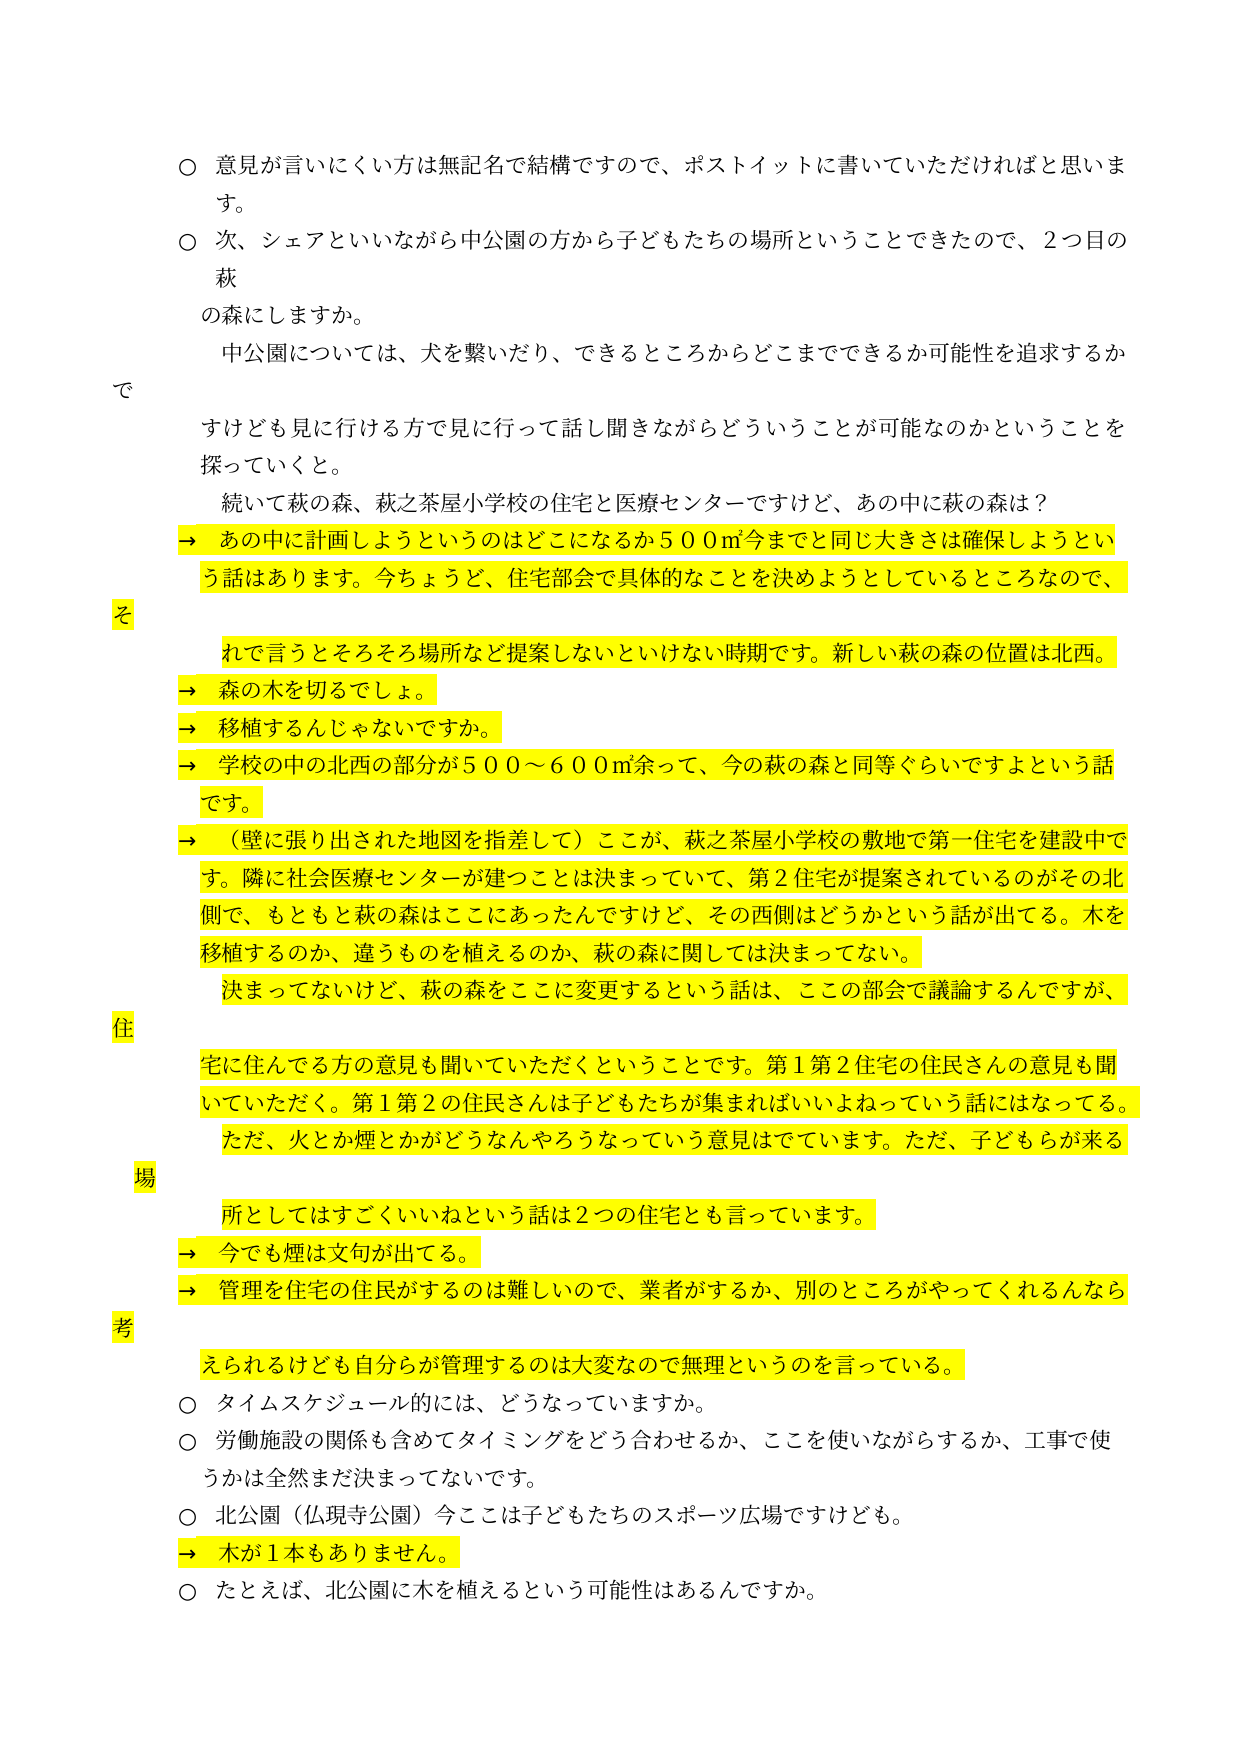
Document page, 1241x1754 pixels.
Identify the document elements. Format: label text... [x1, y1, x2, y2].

text → 移植するんじゃないですか。 [112, 708, 1128, 746]
text 所としてはすごくいいねという話は２つの住宅とも言っています。 [134, 1196, 1128, 1233]
list タイムスケジュール的には、どうなっていますか。 [178, 1383, 1128, 1421]
list 次、シェアといいながら中公園の方から子どもたちの場所ということできたので、２つ目の萩 [178, 221, 1128, 296]
text → あの中に計画しようというのはどこになるか５００㎡今までと同じ大きさは確保しようとい [112, 521, 1128, 558]
text うかは全然まだ決まってないです。 [178, 1458, 1128, 1496]
text → 木が１本もありません。 [178, 1533, 1128, 1571]
text 中公園については、犬を繋いだり、できるところからどこまでできるか可能性を追求するかで [112, 333, 1128, 408]
list 北公園（仏現寺公園）今ここは子どもたちのスポーツ広場ですけども。 [178, 1496, 1128, 1533]
list 労働施設の関係も含めてタイミングをどう合わせるか、ここを使いながらするか、工事で使 [178, 1421, 1128, 1458]
text → 学校の中の北西の部分が５００～６００㎡余って、今の萩の森と同等ぐらいですよという話 [112, 746, 1128, 783]
text 宅に住んでる方の意見も聞いていただくということです。第１第２住宅の住民さんの意見も聞 [134, 1046, 1128, 1083]
text → 管理を住宅の住民がするのは難しいので、業者がするか、別のところがやってくれるんなら考 [112, 1271, 1128, 1346]
text → 今でも煙は文句が出てる。 [112, 1233, 1128, 1271]
text れで言うとそろそろ場所など提案しないといけない時期です。新しい萩の森の位置は北西。 [112, 633, 1128, 671]
text 続いて萩の森、萩之茶屋小学校の住宅と医療センターですけど、あの中に萩の森は？ [112, 483, 1128, 521]
text の森にしますか。 [178, 296, 1128, 333]
text 決まってないけど、萩の森をここに変更するという話は、ここの部会で議論するんですが、住 [112, 971, 1128, 1046]
text えられるけども自分らが管理するのは大変なので無理というのを言っている。 [112, 1346, 1128, 1383]
text う話はあります。今ちょうど、住宅部会で具体的なことを決めようとしているところなので、そ [112, 558, 1128, 633]
text → （壁に張り出された地図を指差して）ここが、萩之茶屋小学校の敷地で第一住宅を建設中です。隣に社会医療センターが建つことは決まっていて、第２住宅が提案されているのがその北側で、もともと萩の森はここにあったんですけど、その西側はどうかという話が出てる。木を移植するのか、違うものを植えるのか、萩の森に関しては決まってない。 [178, 855, 1128, 971]
list たとえば、北公園に木を植えるという可能性はあるんですか。 [178, 1571, 1128, 1608]
text ただ、火とか煙とかがどうなんやろうなっていう意見はでています。ただ、子どもらが来る場 [134, 1121, 1128, 1196]
text いていただく。第１第２の住民さんは子どもたちが集まればいいよねっていう話にはなってる。 [134, 1083, 1128, 1121]
text です。 [112, 783, 1128, 821]
text → 森の木を切るでしょ。 [112, 671, 1128, 708]
list 意見が言いにくい方は無記名で結構ですので、ポストイットに書いていただければと思います。 [178, 146, 1128, 221]
text すけども見に行ける方で見に行って話し聞きながらどういうことが可能なのかということを探っていくと。 [200, 408, 1128, 483]
